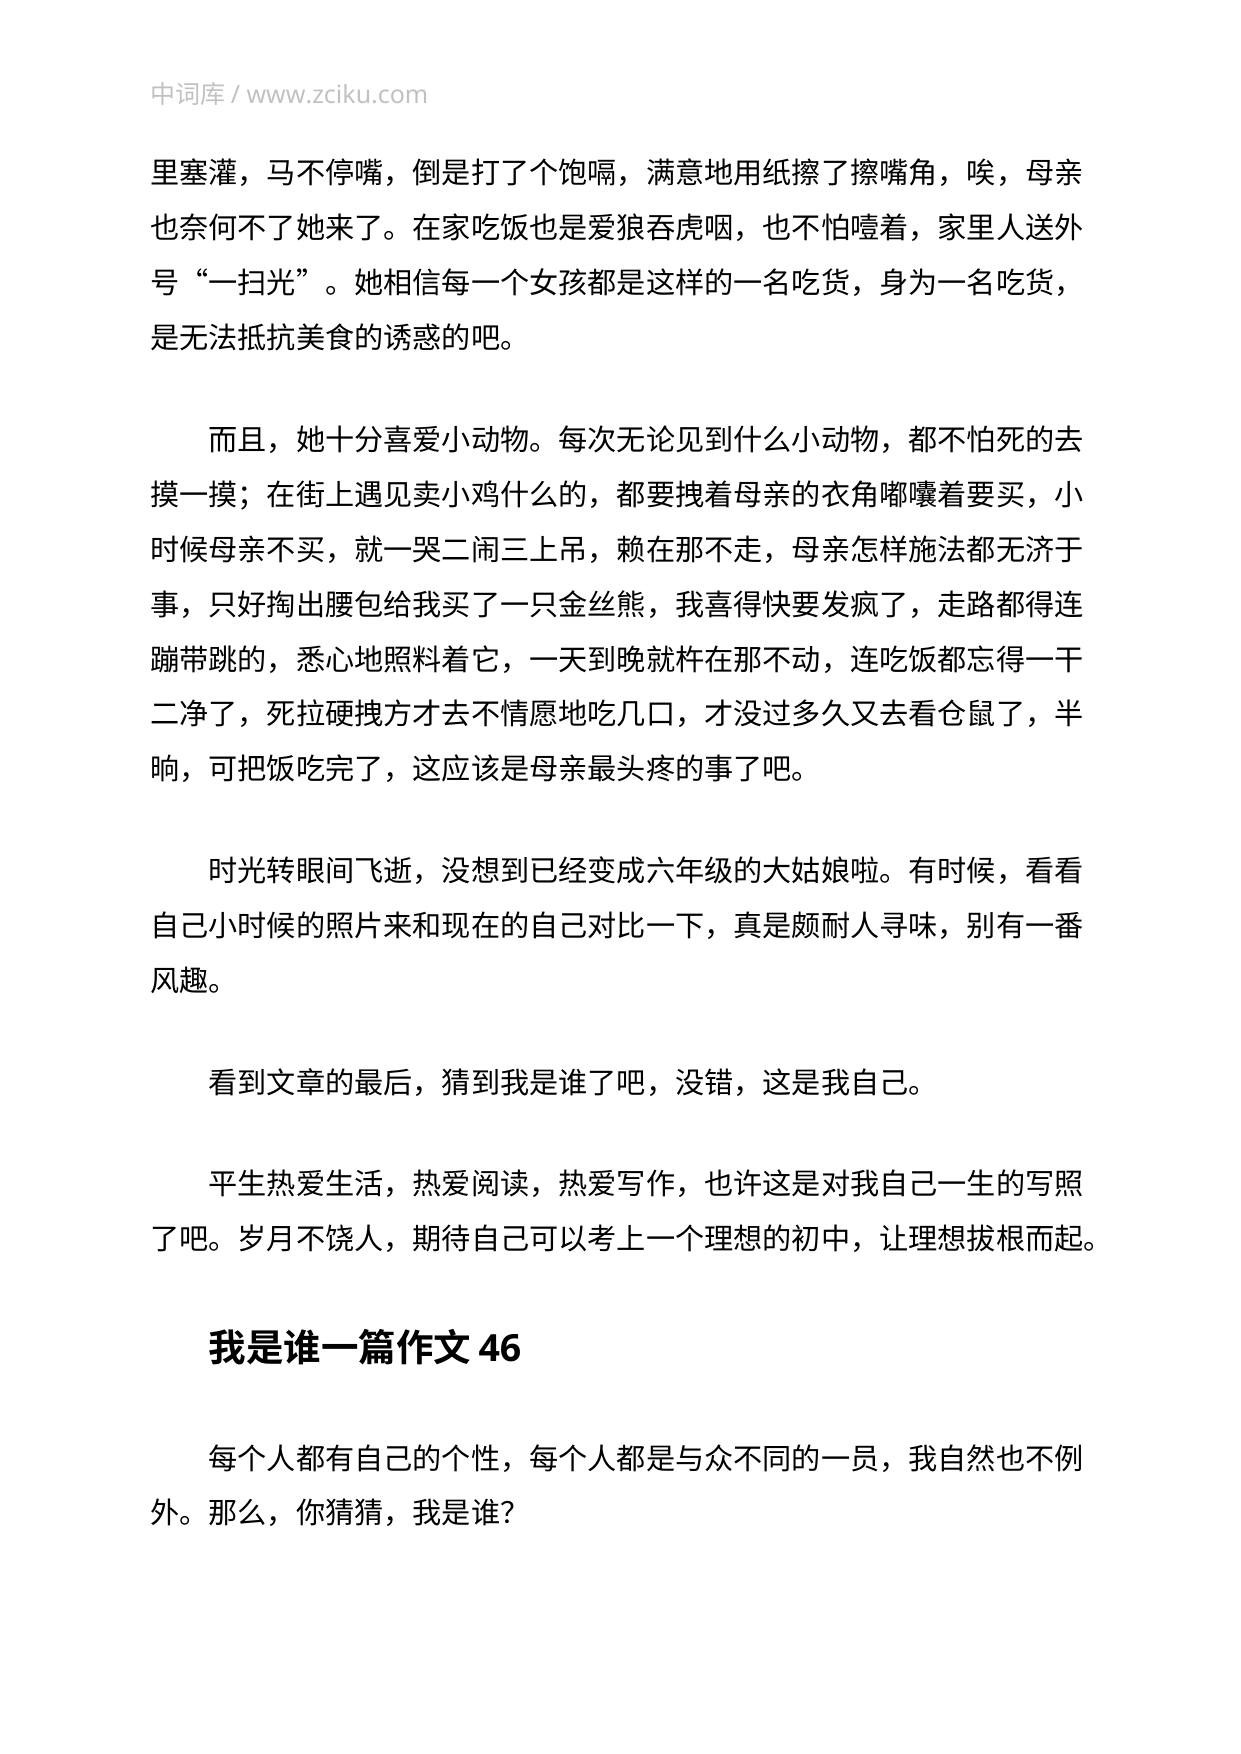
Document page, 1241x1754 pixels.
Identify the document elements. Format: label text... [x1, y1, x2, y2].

text 看到文章的最后，猜到我是谁了吧，没错，这是我自己。 [150, 1059, 1090, 1101]
text 时光转眼间飞逝，没想到已经变成六年级的大姑娘啦。有时候，看看自己小时候的照片来和现在的自己对比一下，真是颇耐人寻味，别有一番风趣。 [150, 848, 1090, 1000]
text 我是谁一篇作文46 [150, 1318, 1090, 1372]
text 每个人都有自己的个性，每个人都是与众不同的一员，我自然也不例外。那么，你猜猜，我是谁？ [150, 1435, 1090, 1532]
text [150, 150, 1090, 357]
text 平生热爱生活，热爱阅读，热爱写作，也许这是对我自己一生的写照了吧。岁月不饶人，期待自己可以考上一个理想的初中，让理想拔根而起。 [150, 1161, 1090, 1258]
text 而且，她十分喜爱小动物。每次无论见到什么小动物，都不怕死的去摸一摸；在街上遇见卖小鸡什么的，都要拽着母亲的衣角嘟囔着要买，小时候母亲不买，就一哭二闹三上吊，赖在那不走，母亲怎样施法都无济于事，只好掏出腰包给我买了一只金丝熊，我喜得快要发疯了，走路都得连蹦带跳的，悉心地照料着它，一天到晚就杵在那不动，连吃饭都忘得一干二净了，死拉硬拽方才去不情愿地吃几口，才没过多久又去看仓鼠了，半晌，可把饭吃完了，这应该是母亲最头疼的事了吧。 [150, 416, 1090, 788]
